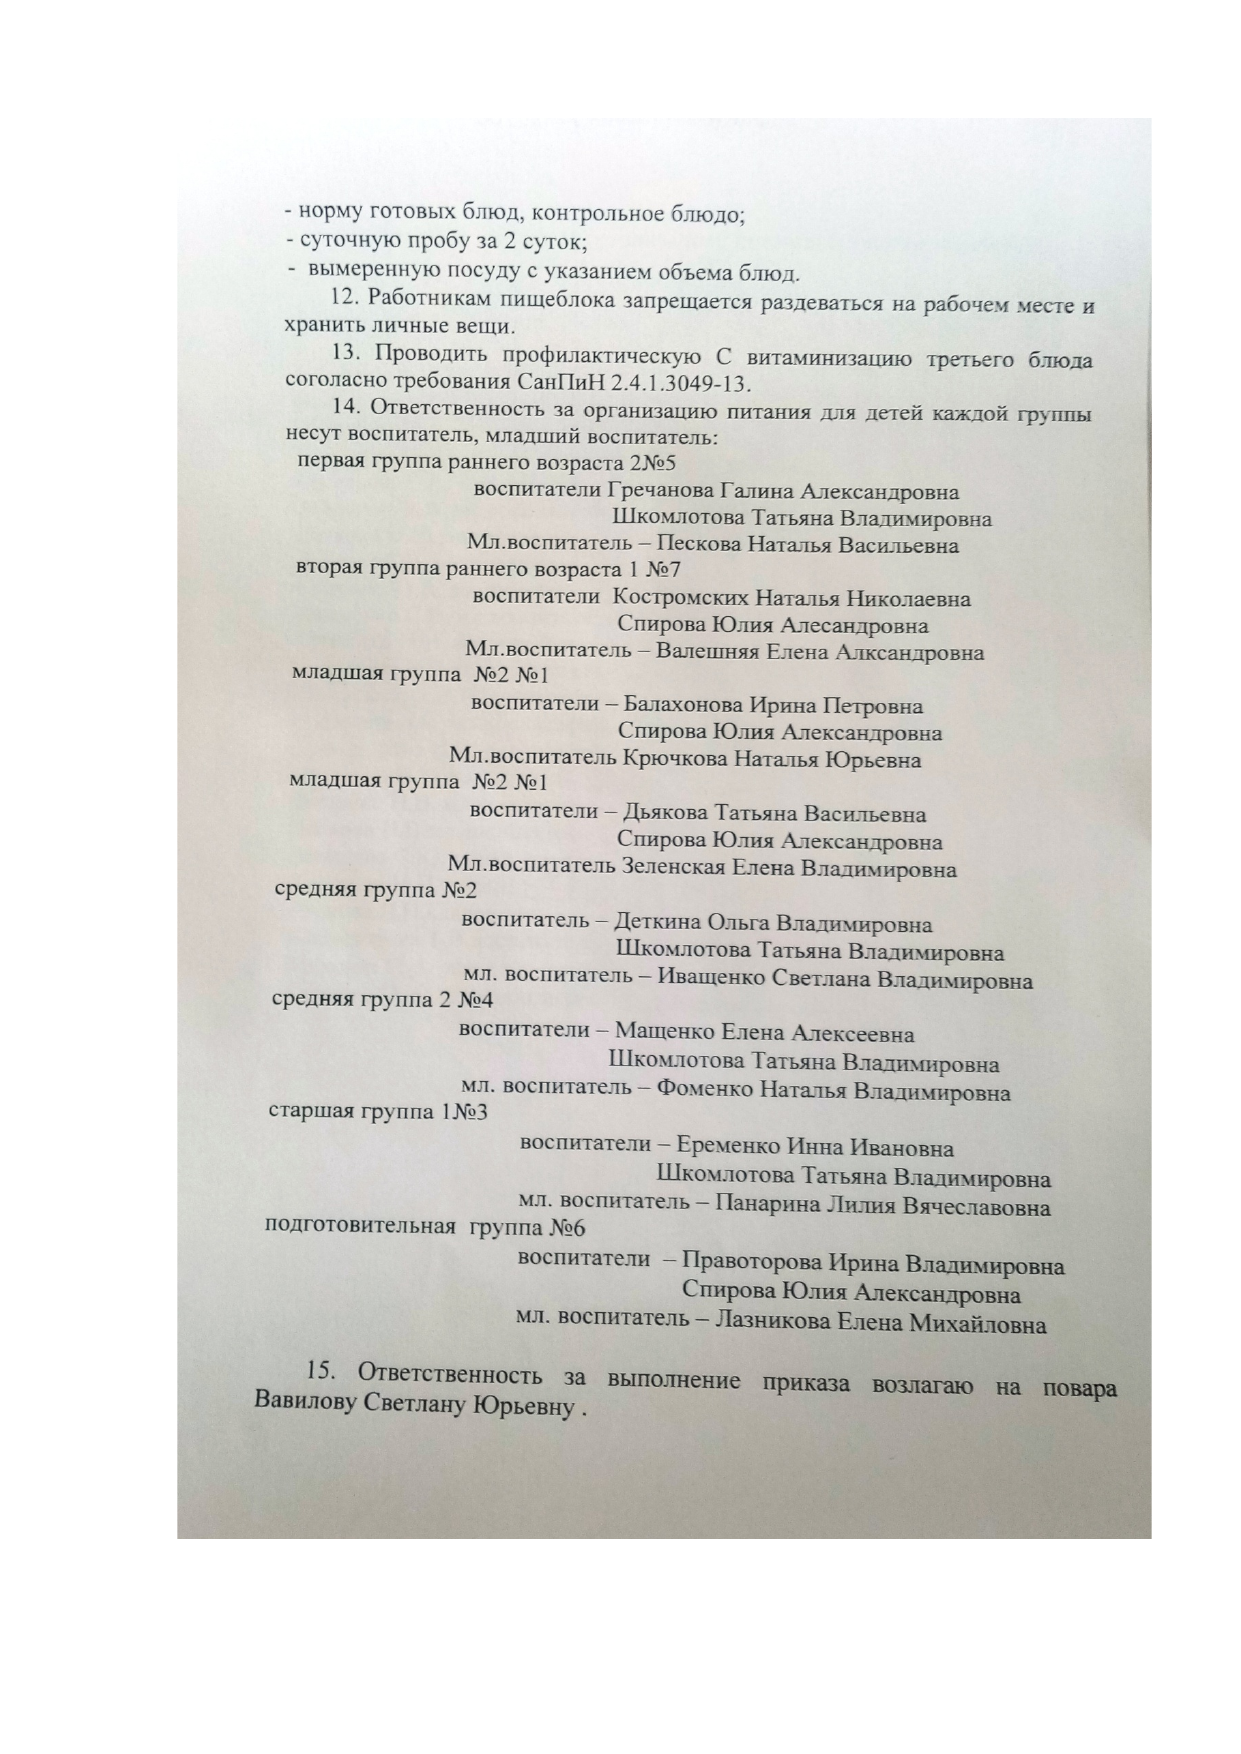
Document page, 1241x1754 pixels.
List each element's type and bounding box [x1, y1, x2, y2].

picture [177, 118, 1152, 1539]
